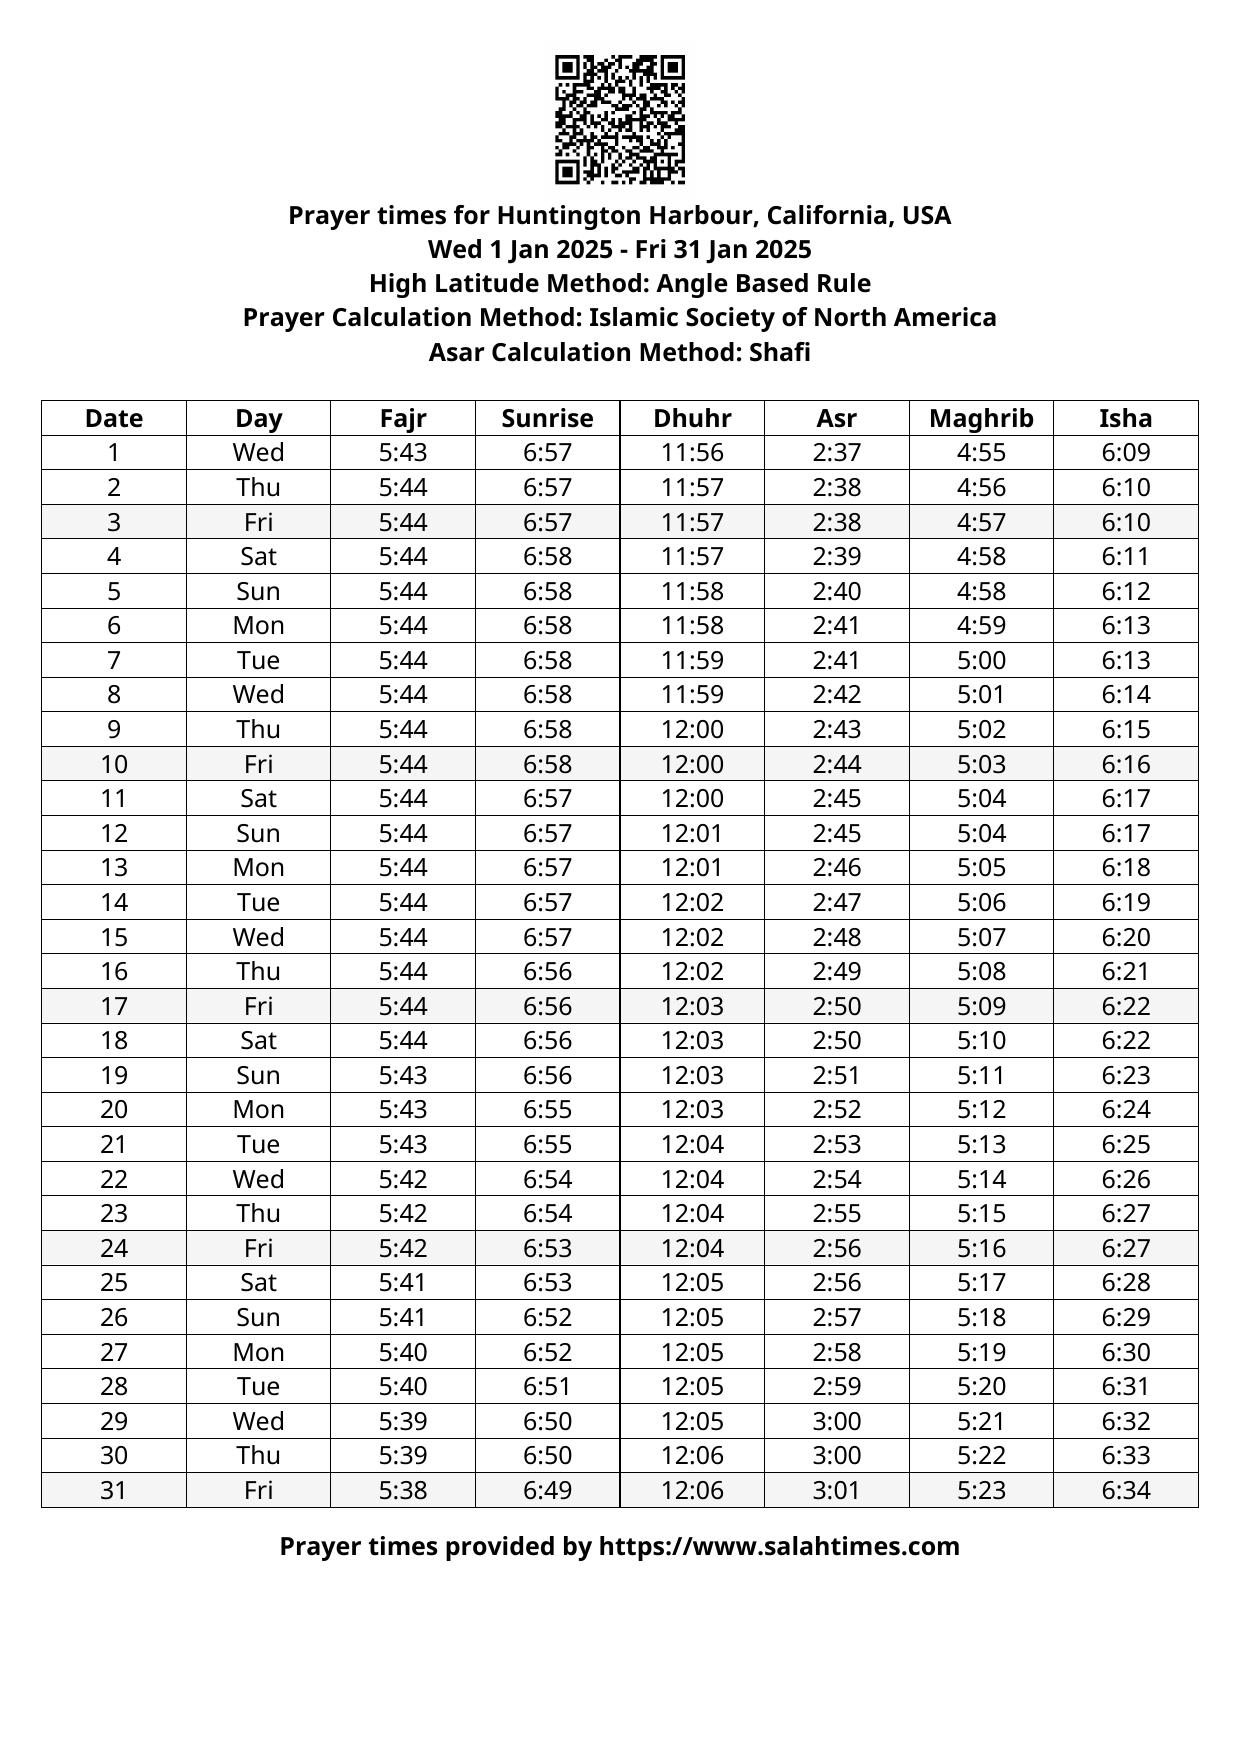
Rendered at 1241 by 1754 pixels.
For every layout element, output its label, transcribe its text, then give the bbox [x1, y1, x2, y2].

table_cell 6:25 [1054, 1127, 1198, 1161]
table_cell 5:01 [910, 678, 1053, 711]
table_cell 5:21 [910, 1404, 1053, 1437]
table_cell 3 [42, 505, 186, 538]
text Prayer times provided by https://www.salahtimes.com [42, 1528, 1198, 1563]
table_cell 6:56 [476, 989, 619, 1022]
table_cell 6:58 [476, 609, 619, 642]
table_cell 5:43 [331, 1127, 475, 1161]
table_cell 6:57 [476, 781, 619, 815]
table_cell 5:44 [331, 643, 475, 677]
table_cell 2:47 [765, 885, 909, 919]
table_cell 11:57 [621, 470, 764, 504]
table_cell 5:39 [331, 1439, 475, 1472]
table_cell 2:48 [765, 920, 909, 953]
table_cell 18 [42, 1024, 186, 1057]
table_cell Fri [187, 989, 330, 1022]
table_cell 6:55 [476, 1127, 619, 1161]
table_cell Thu [187, 712, 330, 746]
table_cell 2:56 [765, 1266, 909, 1299]
table_cell Sun [187, 1058, 330, 1092]
table_cell 2:52 [765, 1093, 909, 1126]
table_cell 2:45 [765, 781, 909, 815]
table_cell 6:32 [1054, 1404, 1198, 1437]
table_cell 16 [42, 954, 186, 988]
table_cell 2:42 [765, 678, 909, 711]
picture [542, 41, 699, 198]
table_cell 6:58 [476, 643, 619, 677]
table_cell 5:44 [331, 678, 475, 711]
table_cell 11:59 [621, 678, 764, 711]
table_cell 6:18 [1054, 851, 1198, 884]
table_cell 5:15 [910, 1196, 1053, 1230]
table_cell 6:50 [476, 1439, 619, 1472]
table_cell 6:57 [476, 505, 619, 538]
table_cell 15 [42, 920, 186, 953]
table_cell 6:53 [476, 1266, 619, 1299]
table_cell Sun [187, 816, 330, 849]
table_cell Sat [187, 539, 330, 573]
table_cell 6 [42, 609, 186, 642]
text Prayer Calculation Method: Islamic Society of North America [42, 300, 1198, 334]
table_cell 12:03 [621, 1093, 764, 1126]
table_cell 6:57 [476, 436, 619, 469]
table_cell 25 [42, 1266, 186, 1299]
table_cell 6:10 [1054, 470, 1198, 504]
table_cell 4 [42, 539, 186, 573]
table_cell 5:39 [331, 1404, 475, 1437]
table_cell 6:34 [1054, 1473, 1198, 1507]
table_cell 12:05 [621, 1300, 764, 1334]
table_cell 12:00 [621, 712, 764, 746]
table_cell 5:43 [331, 1093, 475, 1126]
table_header Sunrise [476, 401, 619, 434]
table_cell 14 [42, 885, 186, 919]
table_cell 6:09 [1054, 436, 1198, 469]
table_cell 2:44 [765, 747, 909, 780]
table_cell Mon [187, 609, 330, 642]
table_cell 6:22 [1054, 1024, 1198, 1057]
table_cell 6:20 [1054, 920, 1198, 953]
table_header Date [42, 401, 186, 434]
table_cell 5:00 [910, 643, 1053, 677]
table_cell 2:57 [765, 1300, 909, 1334]
table_cell 6:27 [1054, 1231, 1198, 1264]
table_cell Sun [187, 1300, 330, 1334]
table_cell 11:57 [621, 539, 764, 573]
table_cell 6:23 [1054, 1058, 1198, 1092]
table_cell 11:59 [621, 643, 764, 677]
table_cell 7 [42, 643, 186, 677]
table_cell 6:14 [1054, 678, 1198, 711]
table_cell Thu [187, 470, 330, 504]
table_cell 12 [42, 816, 186, 849]
table_cell 5:08 [910, 954, 1053, 988]
table_cell 5:06 [910, 885, 1053, 919]
text Wed 1 Jan 2025 - Fri 31 Jan 2025 [42, 232, 1198, 266]
table_cell Wed [187, 920, 330, 953]
table_cell 5:40 [331, 1335, 475, 1368]
table_cell 11:58 [621, 609, 764, 642]
table_cell 12:06 [621, 1473, 764, 1507]
table_cell Tue [187, 885, 330, 919]
table_cell 2:50 [765, 1024, 909, 1057]
table_cell 6:19 [1054, 885, 1198, 919]
table_cell 12:03 [621, 1024, 764, 1057]
table_cell 6:57 [476, 851, 619, 884]
table_cell 5:41 [331, 1300, 475, 1334]
table_cell 5:19 [910, 1335, 1053, 1368]
table_cell Tue [187, 1369, 330, 1403]
table_cell 6:31 [1054, 1369, 1198, 1403]
table_cell Mon [187, 851, 330, 884]
table_header Day [187, 401, 330, 434]
table_header Fajr [331, 401, 475, 434]
table_cell 2:55 [765, 1196, 909, 1230]
table_cell 6:17 [1054, 816, 1198, 849]
table_cell 5:02 [910, 712, 1053, 746]
table_cell 2:37 [765, 436, 909, 469]
table_cell 8 [42, 678, 186, 711]
text Asar Calculation Method: Shafi [42, 334, 1198, 368]
table_cell 5:10 [910, 1024, 1053, 1057]
table_cell 5:42 [331, 1231, 475, 1264]
table_cell 10 [42, 747, 186, 780]
table_cell 5:44 [331, 470, 475, 504]
table_cell 6:58 [476, 678, 619, 711]
table_cell 2:54 [765, 1162, 909, 1195]
table_cell 17 [42, 989, 186, 1022]
table_cell Tue [187, 643, 330, 677]
table_cell 11 [42, 781, 186, 815]
table_cell 12:05 [621, 1266, 764, 1299]
table_cell 5:44 [331, 609, 475, 642]
table_cell 5:40 [331, 1369, 475, 1403]
table_cell 23 [42, 1196, 186, 1230]
table_cell 6:56 [476, 954, 619, 988]
table_cell 6:13 [1054, 643, 1198, 677]
table_cell 6:52 [476, 1335, 619, 1368]
table_cell 4:55 [910, 436, 1053, 469]
table_cell 2:49 [765, 954, 909, 988]
table_cell 22 [42, 1162, 186, 1195]
table_cell 6:51 [476, 1369, 619, 1403]
table_cell 4:56 [910, 470, 1053, 504]
table_cell 4:58 [910, 574, 1053, 607]
table_cell 31 [42, 1473, 186, 1507]
table_cell Fri [187, 1231, 330, 1264]
table_cell 3:00 [765, 1404, 909, 1437]
table_cell Sat [187, 1024, 330, 1057]
table_cell 12:05 [621, 1369, 764, 1403]
table_cell 6:27 [1054, 1196, 1198, 1230]
table_cell 12:00 [621, 747, 764, 780]
table_cell 5:12 [910, 1093, 1053, 1126]
table_cell 12:02 [621, 954, 764, 988]
table_cell 21 [42, 1127, 186, 1161]
table_cell 6:50 [476, 1404, 619, 1437]
table_cell 6:12 [1054, 574, 1198, 607]
table_cell 6:55 [476, 1093, 619, 1126]
table_cell 6:26 [1054, 1162, 1198, 1195]
table_cell 12:03 [621, 1058, 764, 1092]
table_cell 2:39 [765, 539, 909, 573]
table_cell 11:58 [621, 574, 764, 607]
table_cell Fri [187, 747, 330, 780]
table_cell Thu [187, 1196, 330, 1230]
table_cell Tue [187, 1127, 330, 1161]
table_cell 5:44 [331, 989, 475, 1022]
table_cell 6:17 [1054, 781, 1198, 815]
table_cell 12:02 [621, 920, 764, 953]
table_cell 6:56 [476, 1058, 619, 1092]
table_cell 5:14 [910, 1162, 1053, 1195]
table_cell 19 [42, 1058, 186, 1092]
table_cell 26 [42, 1300, 186, 1334]
table_cell Sun [187, 574, 330, 607]
table_cell 5:44 [331, 747, 475, 780]
table_cell 6:53 [476, 1231, 619, 1264]
table_cell 12:01 [621, 816, 764, 849]
table_cell 6:58 [476, 712, 619, 746]
table_cell 6:57 [476, 885, 619, 919]
table_cell Thu [187, 954, 330, 988]
table_cell 5:03 [910, 747, 1053, 780]
table_cell 6:58 [476, 574, 619, 607]
table_cell 5:18 [910, 1300, 1053, 1334]
table_cell 5:42 [331, 1196, 475, 1230]
table_cell 4:58 [910, 539, 1053, 573]
table_cell 6:57 [476, 816, 619, 849]
text Prayer times for Huntington Harbour, California, USA [42, 198, 1198, 232]
table_cell 28 [42, 1369, 186, 1403]
table_cell 12:01 [621, 851, 764, 884]
table_cell 6:52 [476, 1300, 619, 1334]
text High Latitude Method: Angle Based Rule [42, 266, 1198, 300]
table_cell 12:04 [621, 1162, 764, 1195]
table_cell 12:04 [621, 1196, 764, 1230]
table_cell Wed [187, 1162, 330, 1195]
table_cell Sat [187, 1266, 330, 1299]
table_cell 12:06 [621, 1439, 764, 1472]
table_cell 2:43 [765, 712, 909, 746]
table_cell 5:17 [910, 1266, 1053, 1299]
table_cell Wed [187, 436, 330, 469]
table_cell 2:56 [765, 1231, 909, 1264]
table_cell 5:04 [910, 781, 1053, 815]
table_cell 5:41 [331, 1266, 475, 1299]
table_cell 6:24 [1054, 1093, 1198, 1126]
table_cell 12:03 [621, 989, 764, 1022]
table_cell 5:16 [910, 1231, 1053, 1264]
table_cell 2:38 [765, 470, 909, 504]
table_header Maghrib [910, 401, 1053, 434]
table_cell Sat [187, 781, 330, 815]
table_cell 5:22 [910, 1439, 1053, 1472]
table_cell 20 [42, 1093, 186, 1126]
table_cell 12:00 [621, 781, 764, 815]
table_cell 12:02 [621, 885, 764, 919]
table_cell 5:43 [331, 436, 475, 469]
table_cell 5:44 [331, 954, 475, 988]
table_cell 2:51 [765, 1058, 909, 1092]
table_cell 12:05 [621, 1404, 764, 1437]
table_cell 11:56 [621, 436, 764, 469]
table_cell 3:00 [765, 1439, 909, 1472]
table_cell 29 [42, 1404, 186, 1437]
table_cell 6:58 [476, 747, 619, 780]
table_cell 13 [42, 851, 186, 884]
table_cell 6:57 [476, 470, 619, 504]
table_cell 2:41 [765, 609, 909, 642]
table_cell 24 [42, 1231, 186, 1264]
table_cell Fri [187, 505, 330, 538]
table_cell 6:16 [1054, 747, 1198, 780]
table_cell 4:57 [910, 505, 1053, 538]
table_cell Mon [187, 1093, 330, 1126]
table_cell Wed [187, 678, 330, 711]
table_cell 6:33 [1054, 1439, 1198, 1472]
table_cell 2:40 [765, 574, 909, 607]
table_cell 2:46 [765, 851, 909, 884]
table_cell 6:29 [1054, 1300, 1198, 1334]
table_cell 5:05 [910, 851, 1053, 884]
table_cell 5:44 [331, 851, 475, 884]
table_cell 2 [42, 470, 186, 504]
table_cell 5:44 [331, 920, 475, 953]
table_cell 6:56 [476, 1024, 619, 1057]
table_cell 5:20 [910, 1369, 1053, 1403]
table_cell 5:43 [331, 1058, 475, 1092]
table_cell Mon [187, 1335, 330, 1368]
table_cell Wed [187, 1404, 330, 1437]
table_cell 6:58 [476, 539, 619, 573]
table_cell 6:22 [1054, 989, 1198, 1022]
table_cell 2:41 [765, 643, 909, 677]
table_cell 6:13 [1054, 609, 1198, 642]
table_cell 30 [42, 1439, 186, 1472]
table_cell 6:10 [1054, 505, 1198, 538]
table_cell 3:01 [765, 1473, 909, 1507]
table_cell 5:04 [910, 816, 1053, 849]
table_cell 5:13 [910, 1127, 1053, 1161]
table_cell 5:44 [331, 816, 475, 849]
table_cell 5:38 [331, 1473, 475, 1507]
table_cell 5:44 [331, 1024, 475, 1057]
table_cell 5:11 [910, 1058, 1053, 1092]
table_cell 5:07 [910, 920, 1053, 953]
table_cell 5:42 [331, 1162, 475, 1195]
table_cell 4:59 [910, 609, 1053, 642]
table_cell Fri [187, 1473, 330, 1507]
table_cell 6:54 [476, 1162, 619, 1195]
table_cell 6:57 [476, 920, 619, 953]
table_cell 5:44 [331, 712, 475, 746]
table_cell 2:45 [765, 816, 909, 849]
table_cell 6:21 [1054, 954, 1198, 988]
table_cell 6:11 [1054, 539, 1198, 573]
table_cell 12:04 [621, 1231, 764, 1264]
table_cell 5:44 [331, 505, 475, 538]
table_cell 11:57 [621, 505, 764, 538]
table_cell 5:23 [910, 1473, 1053, 1507]
table_cell 5:44 [331, 574, 475, 607]
table_header Dhuhr [621, 401, 764, 434]
table_cell 9 [42, 712, 186, 746]
table_cell 5 [42, 574, 186, 607]
table_cell 2:53 [765, 1127, 909, 1161]
table_cell 6:15 [1054, 712, 1198, 746]
table_cell 5:44 [331, 539, 475, 573]
table_cell 1 [42, 436, 186, 469]
table_cell Thu [187, 1439, 330, 1472]
table_cell 2:58 [765, 1335, 909, 1368]
table_cell 5:44 [331, 781, 475, 815]
table_cell 12:04 [621, 1127, 764, 1161]
table_cell 2:59 [765, 1369, 909, 1403]
table_cell 6:49 [476, 1473, 619, 1507]
table_cell 2:50 [765, 989, 909, 1022]
table_cell 27 [42, 1335, 186, 1368]
table_header Isha [1054, 401, 1198, 434]
table_cell 6:28 [1054, 1266, 1198, 1299]
table_cell 5:09 [910, 989, 1053, 1022]
table_cell 6:30 [1054, 1335, 1198, 1368]
table_cell 6:54 [476, 1196, 619, 1230]
table_cell 2:38 [765, 505, 909, 538]
table_header Asr [765, 401, 909, 434]
table_cell 12:05 [621, 1335, 764, 1368]
table_cell 5:44 [331, 885, 475, 919]
